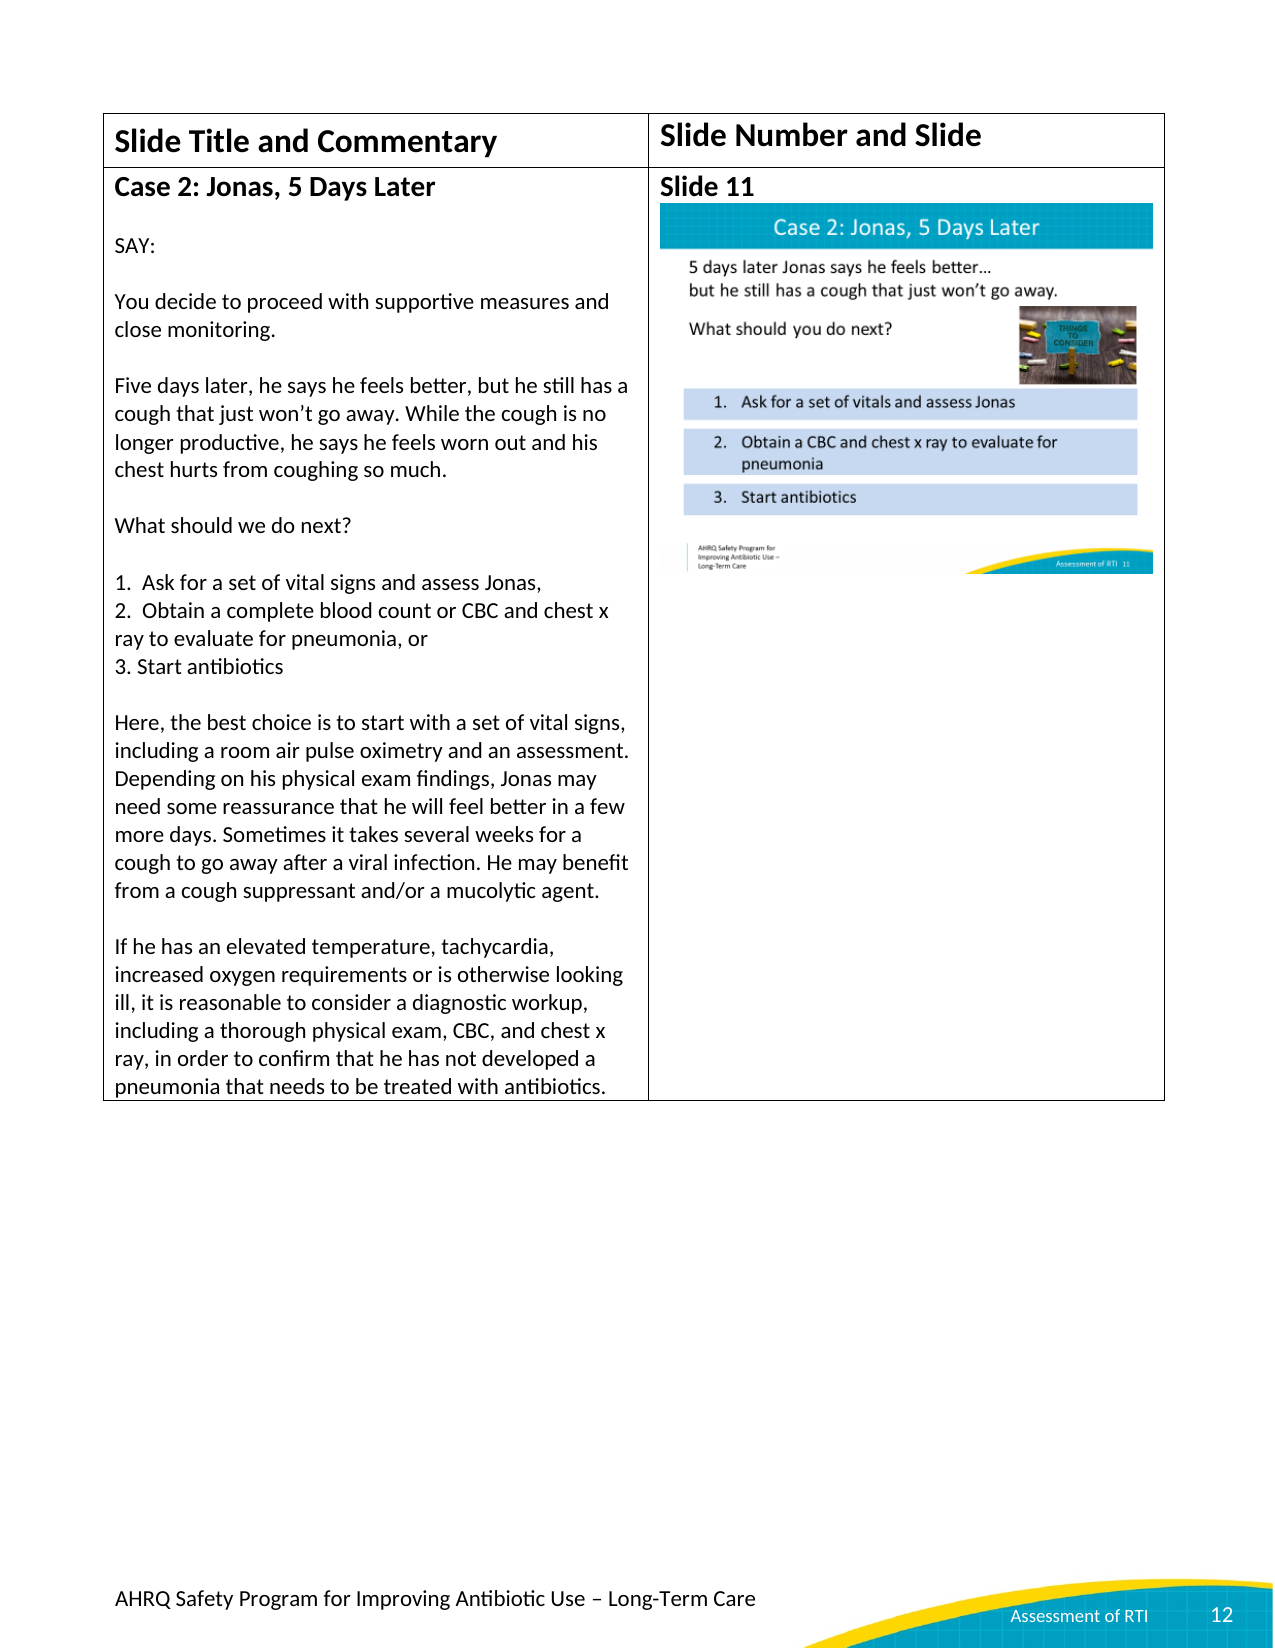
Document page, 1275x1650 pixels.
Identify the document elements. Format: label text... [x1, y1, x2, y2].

picture [660, 203, 1153, 574]
table_cell Case 2: Jonas, 5 Days Later SAY: You decide to proceed with supportive measures and close monitoring. Five days later, he says he feels better, but he still has a cough that just won’t go away. While the cough is no longer productive, he says he feels worn out and his chest hurts from coughing so much. What should we do next? 1. Ask for a set of vital signs and assess Jonas, 2. Obtain a complete blood count or CBC and chest x ray to evaluate for pneumonia, or 3. Start antibiotics Here, the best choice is to start with a set of vital signs, including a room air pulse oximetry and an assessment. Depending on his physical exam findings, Jonas may need some reassurance that he will feel better in a few more days. Sometimes it takes several weeks for a cough to go away after a viral infection. He may benefit from a cough suppressant and/or a mucolytic agent. If he has an elevated temperature, tachycardia, increased oxygen requirements or is otherwise looking ill, it is reasonable to consider a diagnostic workup, including a thorough physical exam, CBC, and chest x ray, in order to confirm that he has not developed a pneumonia that needs to be treated with antibiotics. [104, 168, 648, 1100]
table_cell Slide 11 [649, 168, 1164, 1100]
picture [1012, 203, 1153, 235]
table_header Slide Number and Slide [649, 114, 1164, 167]
picture [1058, 560, 1130, 568]
picture [770, 1565, 1273, 1648]
table_header Slide Title and Commentary [104, 114, 648, 167]
